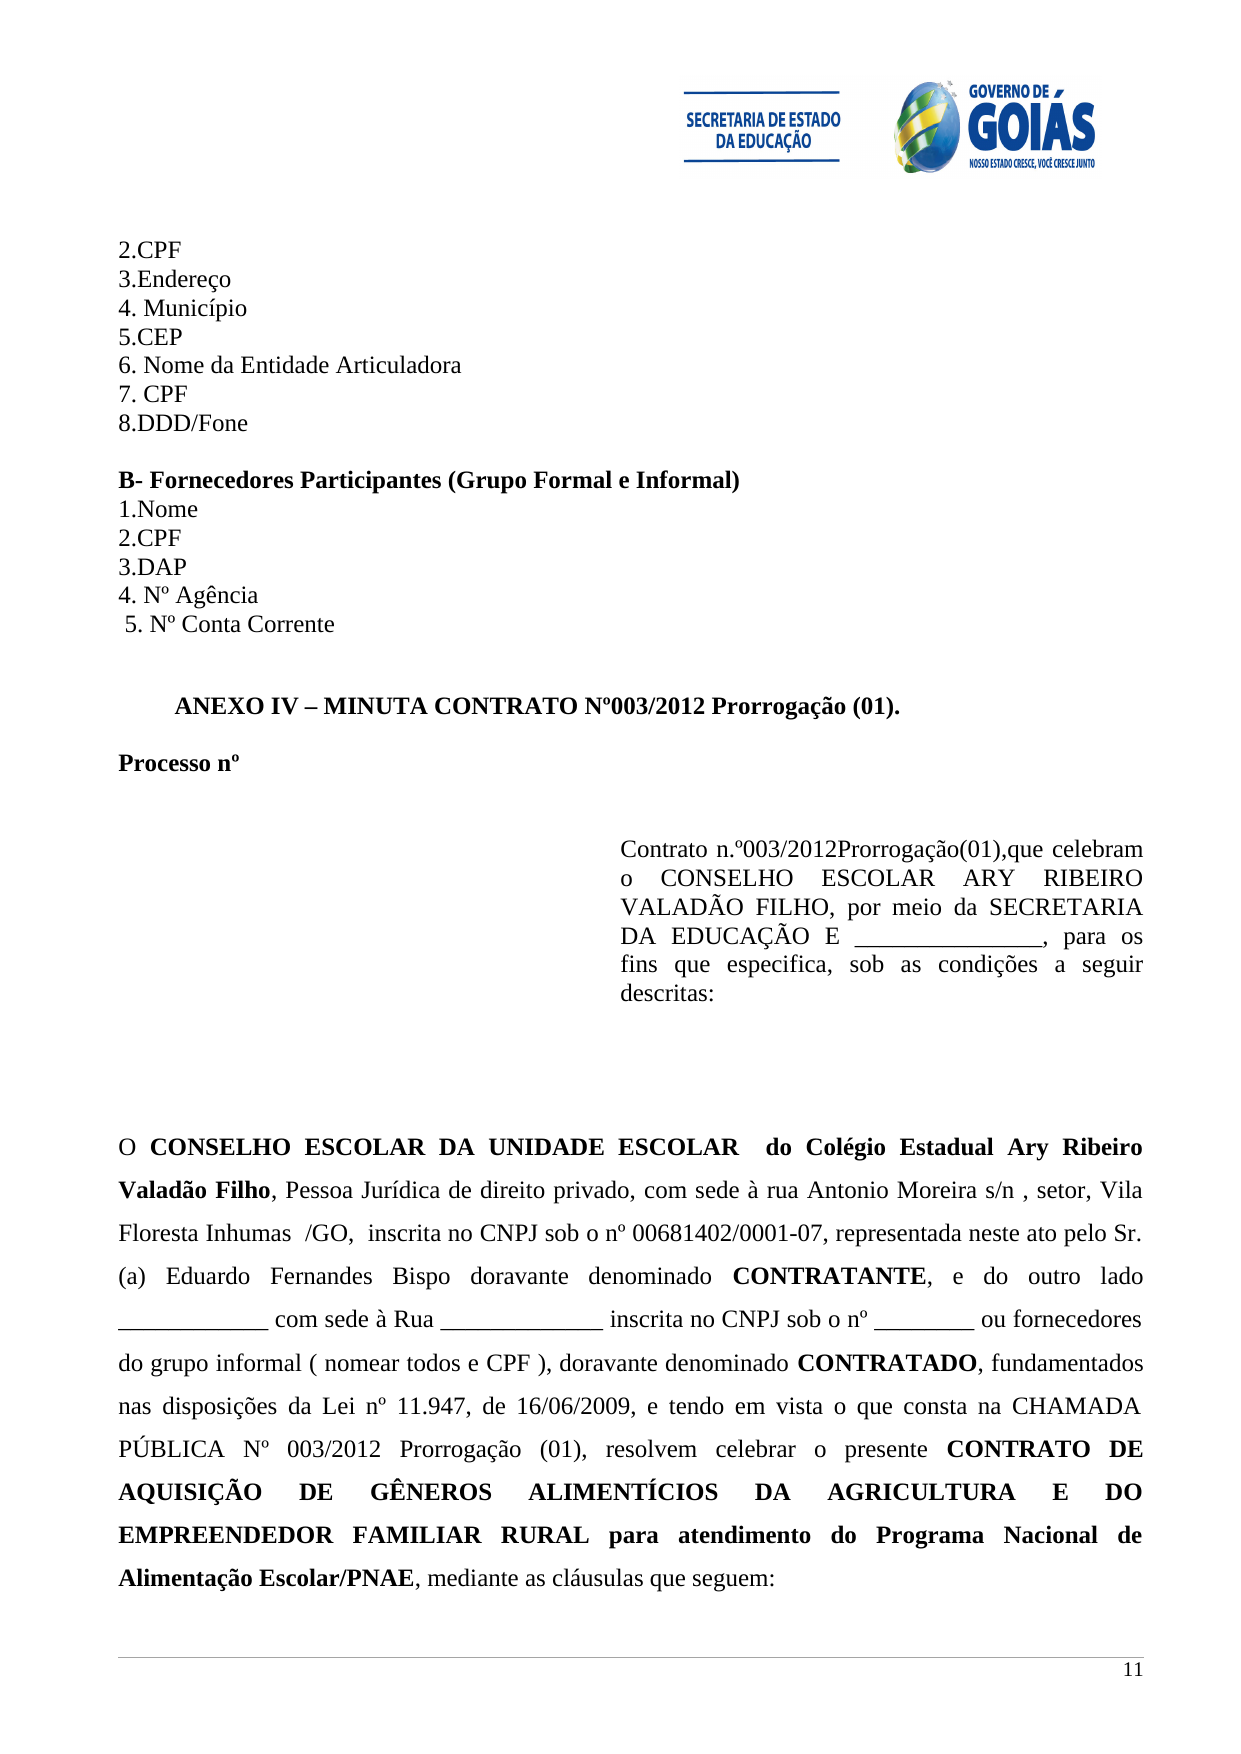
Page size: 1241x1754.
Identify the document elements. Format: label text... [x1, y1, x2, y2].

text B- Fornecedores Participantes (Grupo Formal e Informal) [118, 466, 1144, 494]
text 5. Nº Conta Corrente [118, 609, 1144, 638]
text 7. CPF [118, 379, 1144, 408]
text 3.Endereço [118, 264, 1144, 293]
text 4. Nº Agência [118, 581, 1144, 609]
picture [678, 75, 1102, 179]
text 8.DDD/Fone [118, 408, 1144, 437]
text ANEXO IV – MINUTA CONTRATO Nº003/2012 Prorrogação (01). [118, 691, 1144, 719]
text 1.Nome [118, 494, 1144, 523]
text 2.CPF [118, 236, 1144, 264]
text 4. Município [118, 293, 1144, 322]
text 5.CEP [118, 322, 1144, 351]
text 6. Nome da Entidade Articuladora [118, 351, 1144, 379]
text 2.CPF [118, 523, 1144, 552]
text Contrato n.º003/2012Prorrogação(01),que celebram o CONSELHO ESCOLAR ARY RIBEIRO VALADÃO FILHO, por meio da SECRETARIA DA EDUCAÇÃO E _______________, para os fins que especifica, sob as condições a seguir descritas: [620, 834, 1144, 1007]
text 3.DAP [118, 552, 1144, 581]
text O CONSELHO ESCOLAR DA UNIDADE ESCOLAR do Colégio Estadual Ary Ribeiro Valadão Filho, Pessoa Jurídica de direito privado, com sede à rua Antonio Moreira s/n , setor, Vila Floresta Inhumas /GO, inscrita no CNPJ sob o nº 00681402/0001-07, representada neste ato pelo Sr. (a) Eduardo Fernandes Bispo doravante denominado CONTRATANTE, e do outro lado ____________ com sede à Rua _____________ inscrita no CNPJ sob o nº ________ ou fornecedores do grupo informal ( nomear todos e CPF ), doravante denominado CONTRATADO, fundamentados nas disposições da Lei nº 11.947, de 16/06/2009, e tendo em vista o que consta na CHAMADA PÚBLICA Nº 003/2012 Prorrogação (01), resolvem celebrar o presente CONTRATO DE AQUISIÇÃO DE GÊNEROS ALIMENTÍCIOS DA AGRICULTURA E DO EMPREENDEDOR FAMILIAR RURAL para atendimento do Programa Nacional de Alimentação Escolar/PNAE, mediante as cláusulas que seguem: [118, 1132, 1144, 1592]
text Processo nº [118, 748, 1144, 777]
